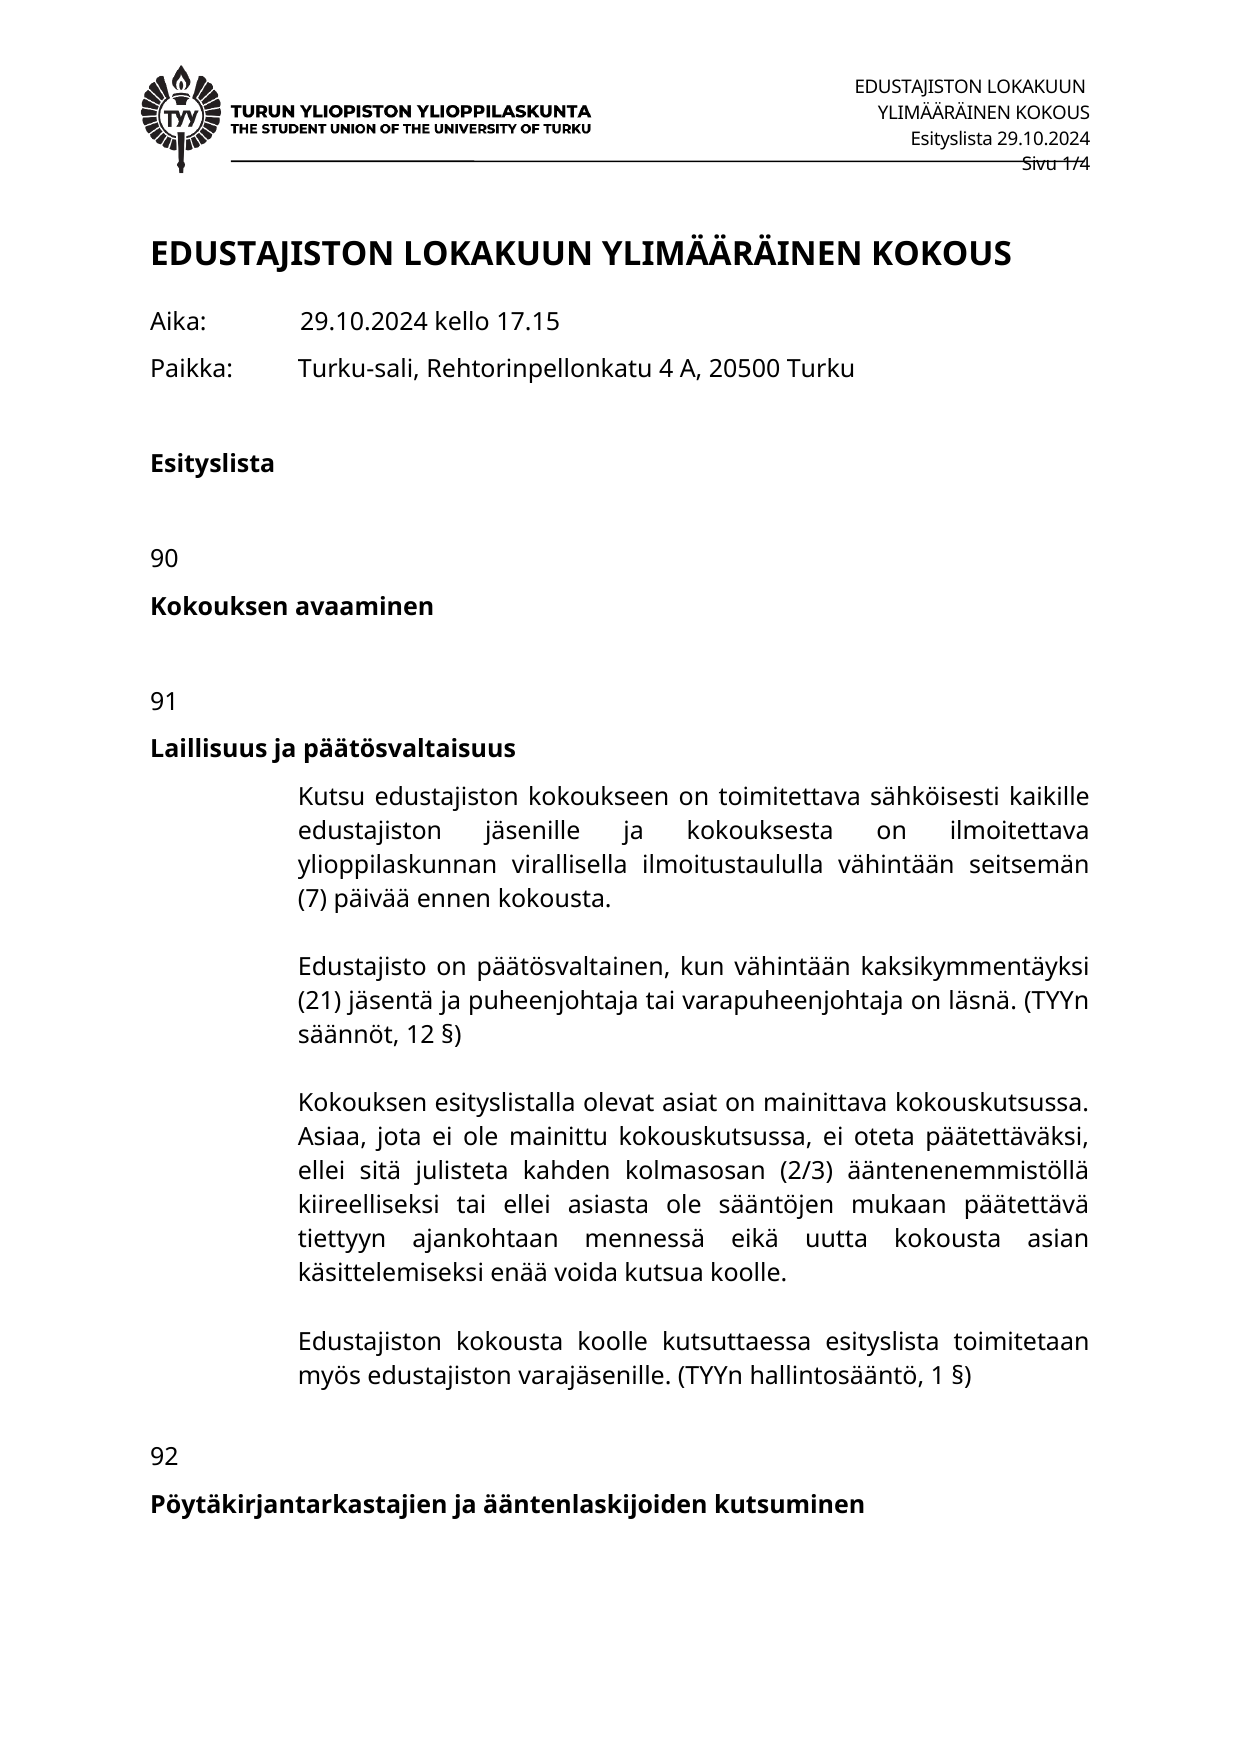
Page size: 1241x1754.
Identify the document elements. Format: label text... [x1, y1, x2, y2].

text 90 [150, 541, 1090, 575]
text EDUSTAJISTON LOKAKUUN YLIMÄÄRÄINEN KOKOUS [150, 230, 1090, 276]
text Laillisuus ja päätösvaltaisuus [150, 731, 1090, 765]
text Pöytäkirjantarkastajien ja ääntenlaskijoiden kutsuminen [150, 1486, 1090, 1520]
text 91 [150, 683, 1090, 717]
text Edustajisto on päätösvaltainen, kun vähintään kaksikymmentäyksi (21) jäsentä ja puheenjohtaja tai varapuheenjohtaja on läsnä. (TYYn säännöt, 12 §) [150, 948, 1090, 1051]
picture [133, 57, 597, 177]
text Kokouksen esityslistalla olevat asiat on mainittava kokouskutsussa. Asiaa, jota ei ole mainittu kokouskutsussa, ei oteta päätettäväksi, ellei sitä julisteta kahden kolmasosan (2/3) ääntenenemmistöllä kiireelliseksi tai ellei asiasta ole sääntöjen mukaan päätettävä tiettyyn ajankohtaan mennessä eikä uutta kokousta asian käsittelemiseksi enää voida kutsua koolle. [150, 1085, 1090, 1289]
text 92 [150, 1439, 1090, 1473]
text Aika: 29.10.2024 kello 17.15 [150, 303, 1090, 337]
text Kokouksen avaaminen [150, 588, 1090, 622]
text Edustajiston kokousta koolle kutsuttaessa esityslista toimitetaan myös edustajiston varajäsenille. (TYYn hallintosääntö, 1 §) [150, 1323, 1090, 1391]
text Kutsu edustajiston kokoukseen on toimitettava sähköisesti kaikille edustajiston jäsenille ja kokouksesta on ilmoitettava ylioppilaskunnan virallisella ilmoitustaululla vähintään seitsemän (7) päivää ennen kokousta. [150, 778, 1090, 914]
text Esityslista [150, 446, 1090, 480]
text Paikka: Turku-sali, Rehtorinpellonkatu 4 A, 20500 Turku [150, 351, 1090, 385]
